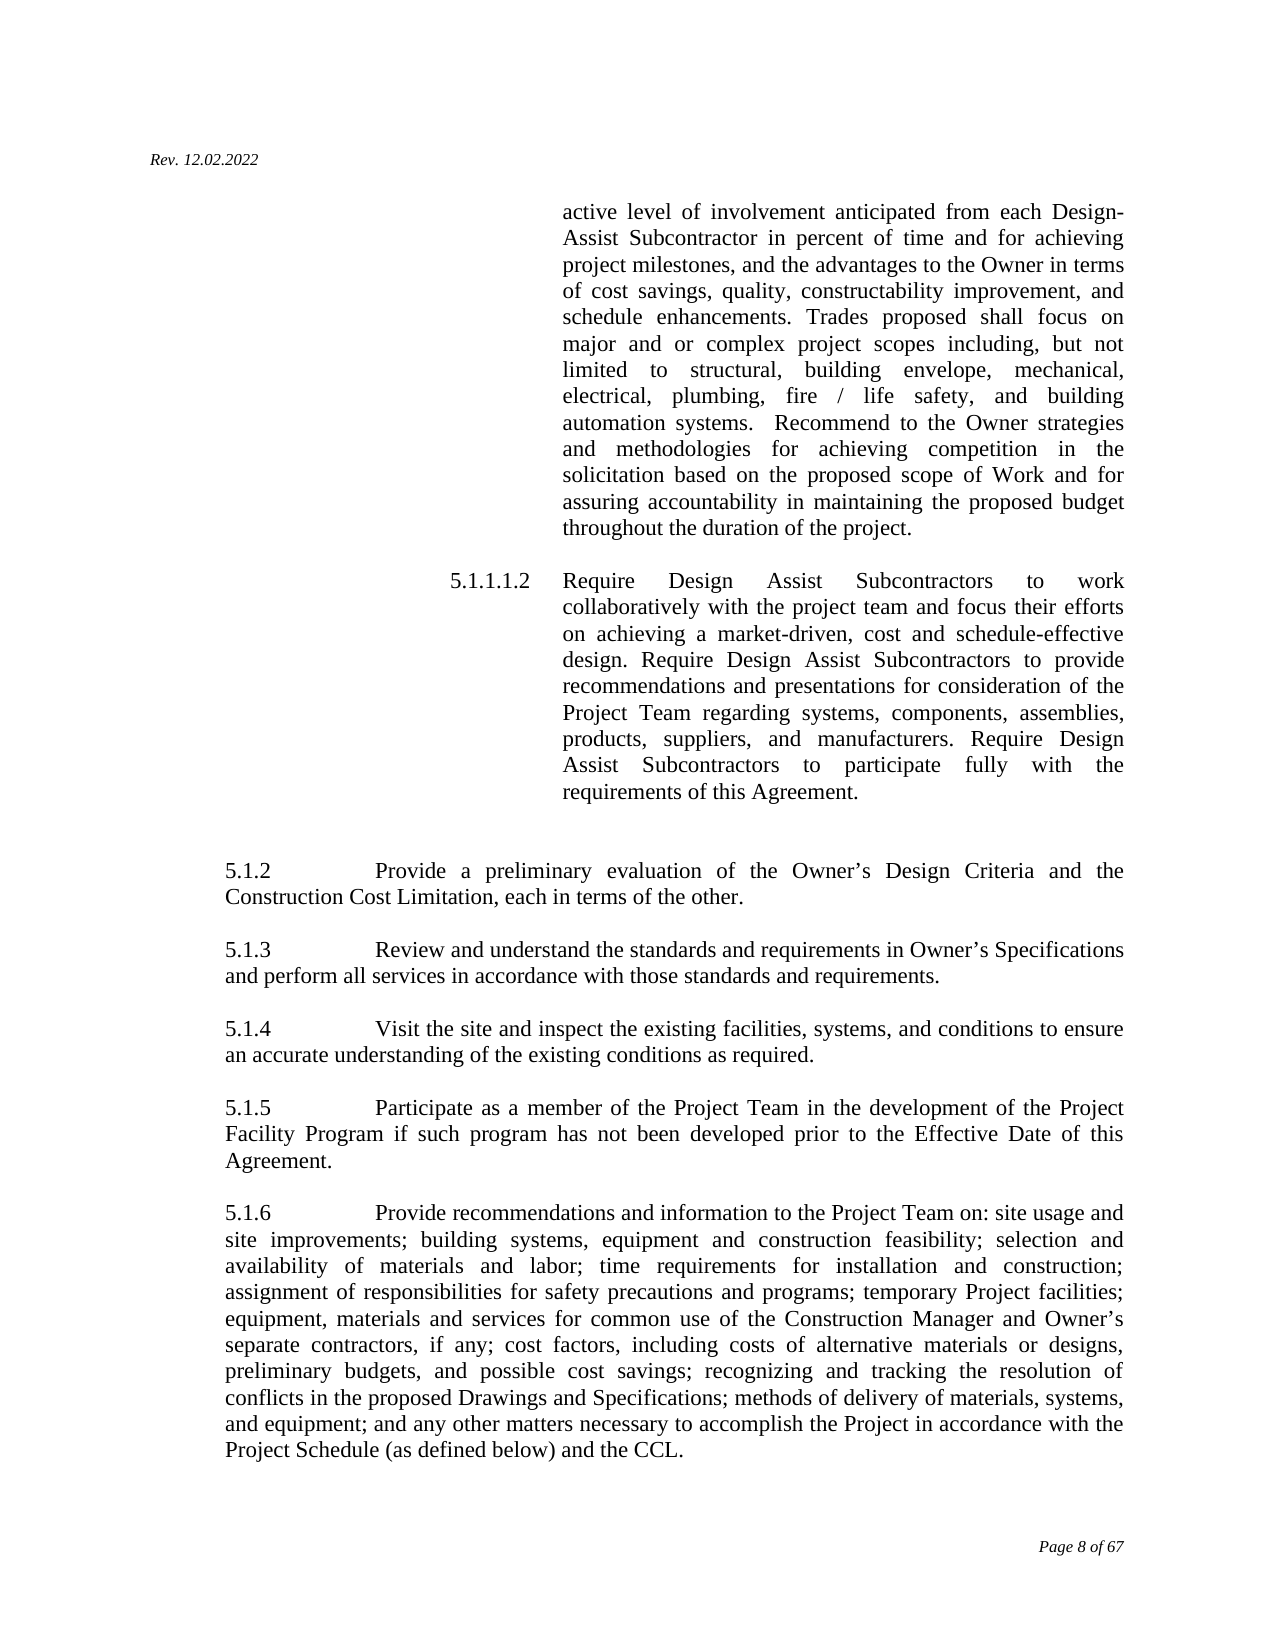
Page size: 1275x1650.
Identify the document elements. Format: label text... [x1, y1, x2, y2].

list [450, 198, 1125, 541]
list Visit the site and inspect the existing facilities, systems, and conditions to ensure an accurate understanding of the existing conditions as required. [225, 1015, 1125, 1068]
list Participate as a member of the Project Team in the development of the Project Facility Program if such program has not been developed prior to the Effective Date of this Agreement. [225, 1094, 1125, 1173]
list Provide recommendations and information to the Project Team on: site usage and site improvements; building systems, equipment and construction feasibility; selection and availability of materials and labor; time requirements for installation and construction; assignment of responsibilities for safety precautions and programs; temporary Project facilities; equipment, materials and services for common use of the Construction Manager and Owner’s separate contractors, if any; cost factors, including costs of alternative materials or designs, preliminary budgets, and possible cost savings; recognizing and tracking the resolution of conflicts in the proposed Drawings and Specifications; methods of delivery of materials, systems, and equipment; and any other matters necessary to accomplish the Project in accordance with the Project Schedule (as defined below) and the CCL. [225, 1199, 1125, 1463]
list Review and understand the standards and requirements in Owner’s Specifications and perform all services in accordance with those standards and requirements. [225, 936, 1125, 988]
list Require Design Assist Subcontractors to work collaboratively with the project team and focus their efforts on achieving a market-driven, cost and schedule-effective design. Require Design Assist Subcontractors to provide recommendations and presentations for consideration of the Project Team regarding systems, components, assemblies, products, suppliers, and manufacturers. Require Design Assist Subcontractors to participate fully with the requirements of this Agreement. [450, 567, 1125, 804]
list Provide a preliminary evaluation of the Owner’s Design Criteria and the Construction Cost Limitation, each in terms of the other. [225, 857, 1125, 909]
